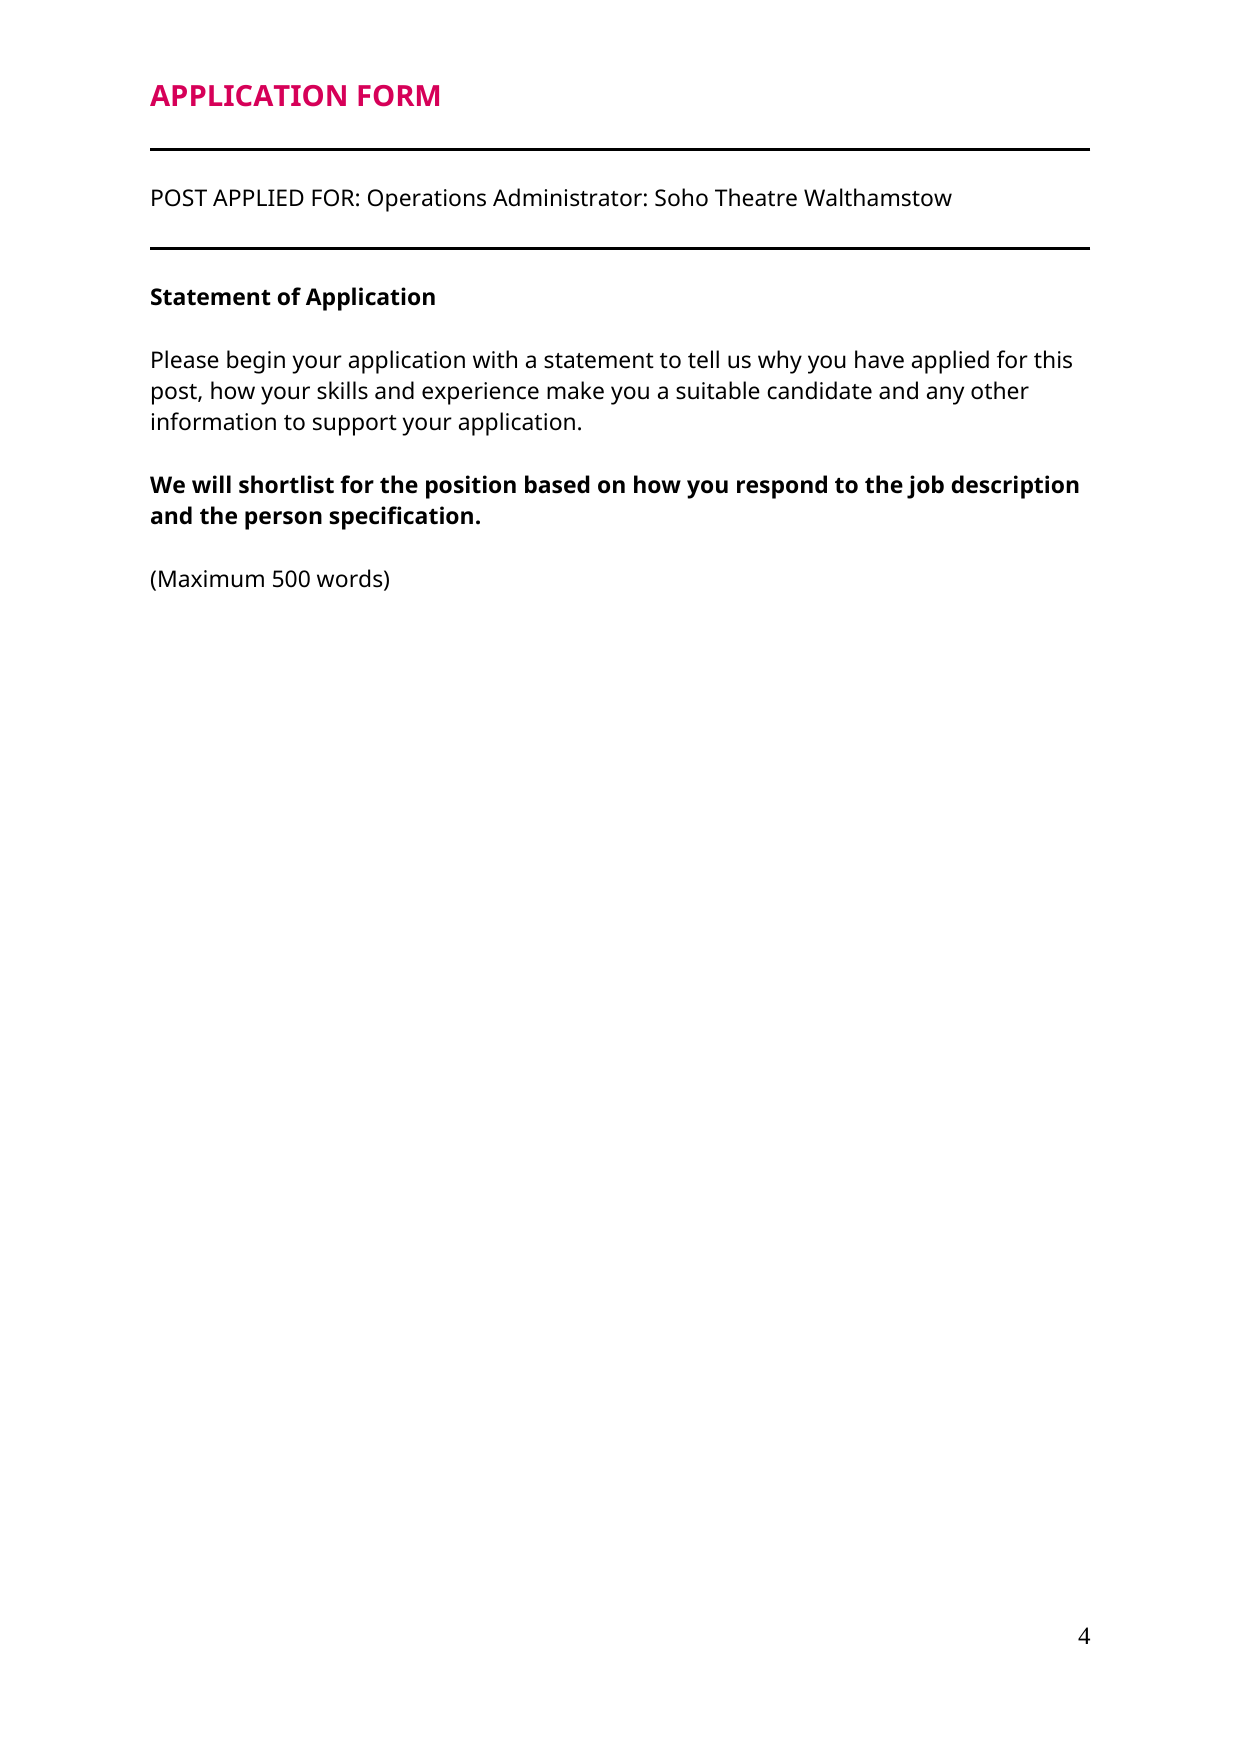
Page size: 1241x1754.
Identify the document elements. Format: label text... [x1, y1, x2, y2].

text We will shortlist for the position based on how you respond to the job description and the person specification. [150, 469, 1090, 531]
text (Maximum 500 words) [150, 563, 1090, 594]
subtitle Statement of Application [150, 281, 1090, 313]
subtitle APPLICATION FORM [150, 75, 1090, 115]
subtitle POST APPLIED FOR: Operations Administrator: Soho Theatre Walthamstow [150, 182, 1090, 214]
text Please begin your application with a statement to tell us why you have applied for this post, how your skills and experience make you a suitable candidate and any other information to support your application. [150, 344, 1090, 438]
